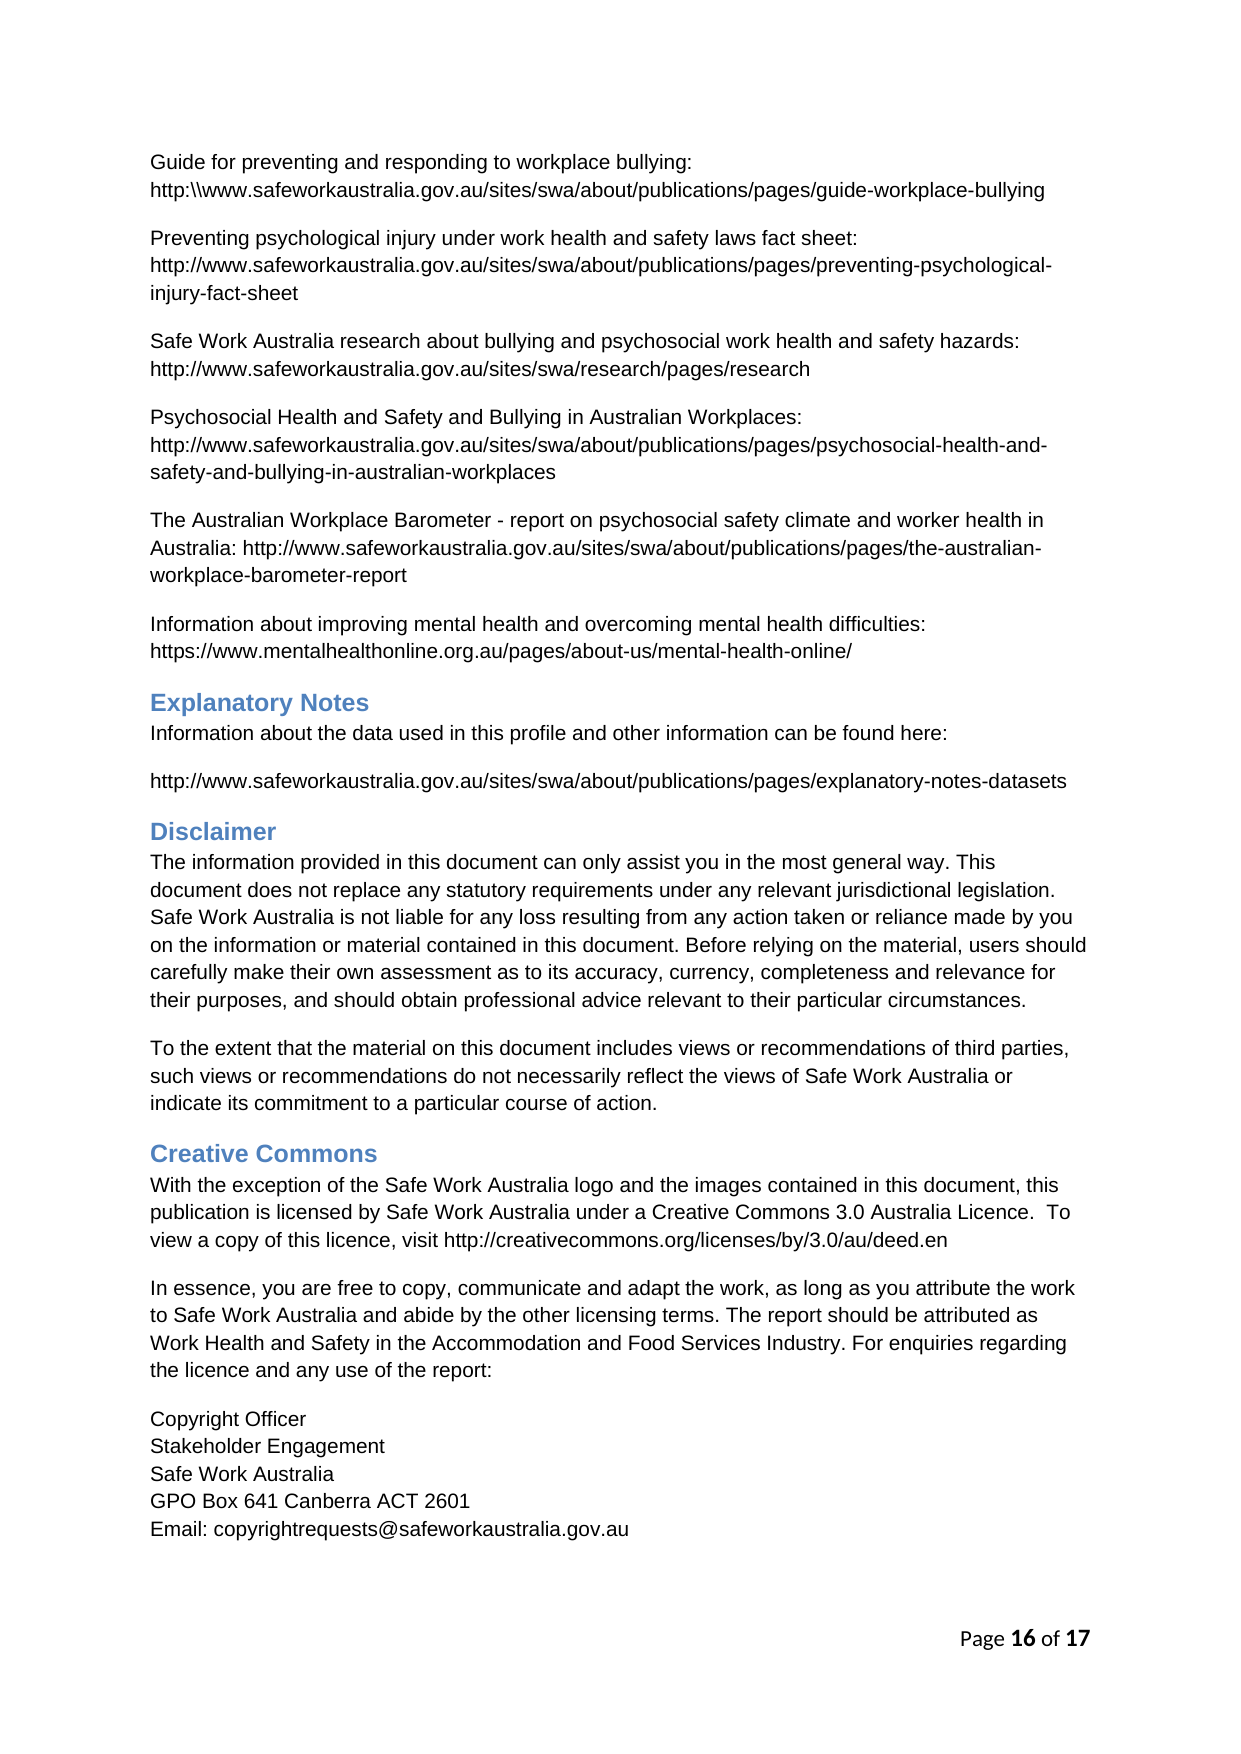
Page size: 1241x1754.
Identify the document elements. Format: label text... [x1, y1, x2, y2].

text To the extent that the material on this document includes views or recommendations of third parties, such views or recommendations do not necessarily reflect the views of Safe Work Australia or indicate its commitment to a particular course of action. [150, 1036, 1090, 1115]
text Psychosocial Health and Safety and Bullying in Australian Workplaces: http://www.safeworkaustralia.gov.au/sites/swa/about/publications/pages/psychosocial-health-and-safety-and-bullying-in-australian-workplaces [150, 405, 1090, 484]
text The information provided in this document can only assist you in the most general way. This document does not replace any statutory requirements under any relevant jurisdictional legislation. Safe Work Australia is not liable for any loss resulting from any action taken or reliance made by you on the information or material contained in this document. Before relying on the material, users should carefully make their own assessment as to its accuracy, currency, completeness and relevance for their purposes, and should obtain professional advice relevant to their particular circumstances. [150, 850, 1090, 1012]
text Information about improving mental health and overcoming mental health difficulties: https://www.mentalhealthonline.org.au/pages/about-us/mental-health-online/ [150, 612, 1090, 663]
subtitle Disclaimer [150, 817, 1090, 846]
text With the exception of the Safe Work Australia logo and the images contained in this document, this publication is licensed by Safe Work Australia under a Creative Commons 3.0 Australia Licence. To view a copy of this licence, visit http://creativecommons.org/licenses/by/3.0/au/deed.en [150, 1172, 1090, 1251]
text Email: copyrightrequests@safeworkaustralia.gov.au [150, 1517, 1090, 1541]
text Information about the data used in this profile and other information can be found here: [150, 721, 1090, 744]
text Stakeholder Engagement [150, 1434, 1090, 1458]
text http://www.safeworkaustralia.gov.au/sites/swa/about/publications/pages/explanatory-notes-datasets [150, 769, 1090, 793]
text Preventing psychological injury under work health and safety laws fact sheet: http://www.safeworkaustralia.gov.au/sites/swa/about/publications/pages/preventing-psychological-injury-fact-sheet [150, 226, 1090, 305]
text Copyright Officer [150, 1407, 1090, 1431]
subtitle Explanatory Notes [150, 687, 1090, 716]
text The Australian Workplace Barometer - report on psychosocial safety climate and worker health in Australia: http://www.safeworkaustralia.gov.au/sites/swa/about/publications/pages/the-australian-workplace-barometer-report [150, 508, 1090, 587]
text Safe Work Australia research about bullying and psychosocial work health and safety hazards: http://www.safeworkaustralia.gov.au/sites/swa/research/pages/research [150, 329, 1090, 381]
text Safe Work Australia [150, 1462, 1090, 1486]
text Guide for preventing and responding to workplace bullying: http:\\www.safeworkaustralia.gov.au/sites/swa/about/publications/pages/guide-workplace-bullying [150, 150, 1090, 201]
subtitle Creative Commons [150, 1139, 1090, 1168]
text In essence, you are free to copy, communicate and adapt the work, as long as you attribute the work to Safe Work Australia and abide by the other licensing terms. The report should be attributed as Work Health and Safety in the Accommodation and Food Services Industry. For enquiries regarding the licence and any use of the report: [150, 1276, 1090, 1382]
text GPO Box 641 Canberra ACT 2601 [150, 1489, 1090, 1513]
